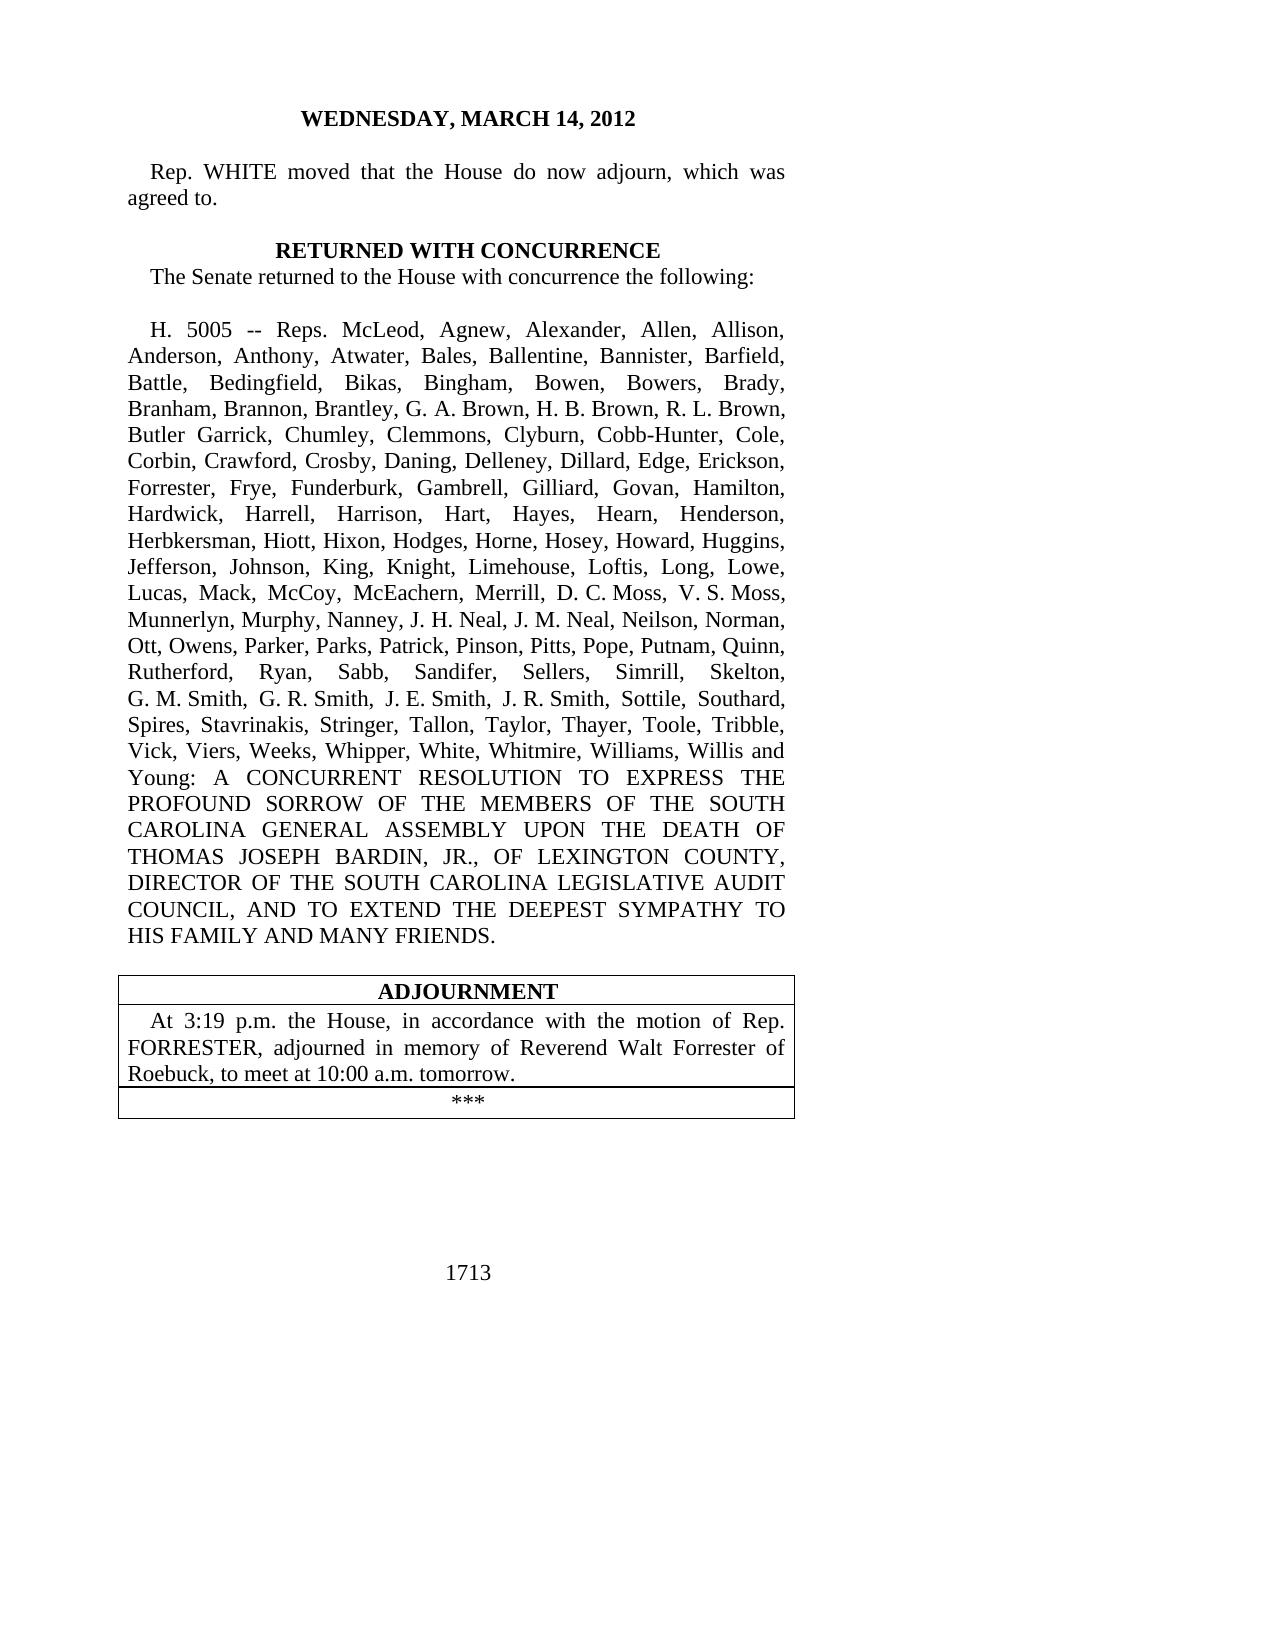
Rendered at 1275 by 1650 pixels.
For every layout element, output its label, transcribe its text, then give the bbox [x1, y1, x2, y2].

text The Senate returned to the House with concurrence the following: [127, 263, 786, 289]
text At 3:19 p.m. the House, in accordance with the motion of Rep. FORRESTER, adjourned in memory of Reverend Walt Forrester of Roebuck, to meet at 10:00 a.m. tomorrow. [119, 1005, 794, 1086]
text *** [119, 1088, 794, 1118]
text Rep. WHITE moved that the House do now adjourn, which was agreed to. [127, 158, 786, 210]
text RETURNED WITH CONCURRENCE [127, 237, 786, 263]
text ADJOURNMENT [119, 976, 794, 1004]
text H. 5005 -- Reps. McLeod, Agnew, Alexander, Allen, Allison, Anderson, Anthony, Atwater, Bales, Ballentine, Bannister, Barfield, Battle, Bedingfield, Bikas, Bingham, Bowen, Bowers, Brady, Branham, Brannon, Brantley, G. A. Brown, H. B. Brown, R. L. Brown, Butler Garrick, Chumley, Clemmons, Clyburn, Cobb-Hunter, Cole, Corbin, Crawford, Crosby, Daning, Delleney, Dillard, Edge, Erickson, Forrester, Frye, Funderburk, Gambrell, Gilliard, Govan, Hamilton, Hardwick, Harrell, Harrison, Hart, Hayes, Hearn, Henderson, Herbkersman, Hiott, Hixon, Hodges, Horne, Hosey, Howard, Huggins, Jefferson, Johnson, King, Knight, Limehouse, Loftis, Long, Lowe, Lucas, Mack, McCoy, McEachern, Merrill, D. C. Moss, V. S. Moss, Munnerlyn, Murphy, Nanney, J. H. Neal, J. M. Neal, Neilson, Norman, Ott, Owens, Parker, Parks, Patrick, Pinson, Pitts, Pope, Putnam, Quinn, Rutherford, Ryan, Sabb, Sandifer, Sellers, Simrill, Skelton, G. M. Smith, G. R. Smith, J. E. Smith, J. R. Smith, Sottile, Southard, Spires, Stavrinakis, Stringer, Tallon, Taylor, Thayer, Toole, Tribble, Vick, Viers, Weeks, Whipper, White, Whitmire, Williams, Willis and Young: A CONCURRENT RESOLUTION TO EXPRESS THE PROFOUND SORROW OF THE MEMBERS OF THE SOUTH CAROLINA GENERAL ASSEMBLY UPON THE DEATH OF THOMAS JOSEPH BARDIN, JR., OF LEXINGTON COUNTY, DIRECTOR OF THE SOUTH CAROLINA LEGISLATIVE AUDIT COUNCIL, AND TO EXTEND THE DEEPEST SYMPATHY TO HIS FAMILY AND MANY FRIENDS. [127, 316, 786, 948]
